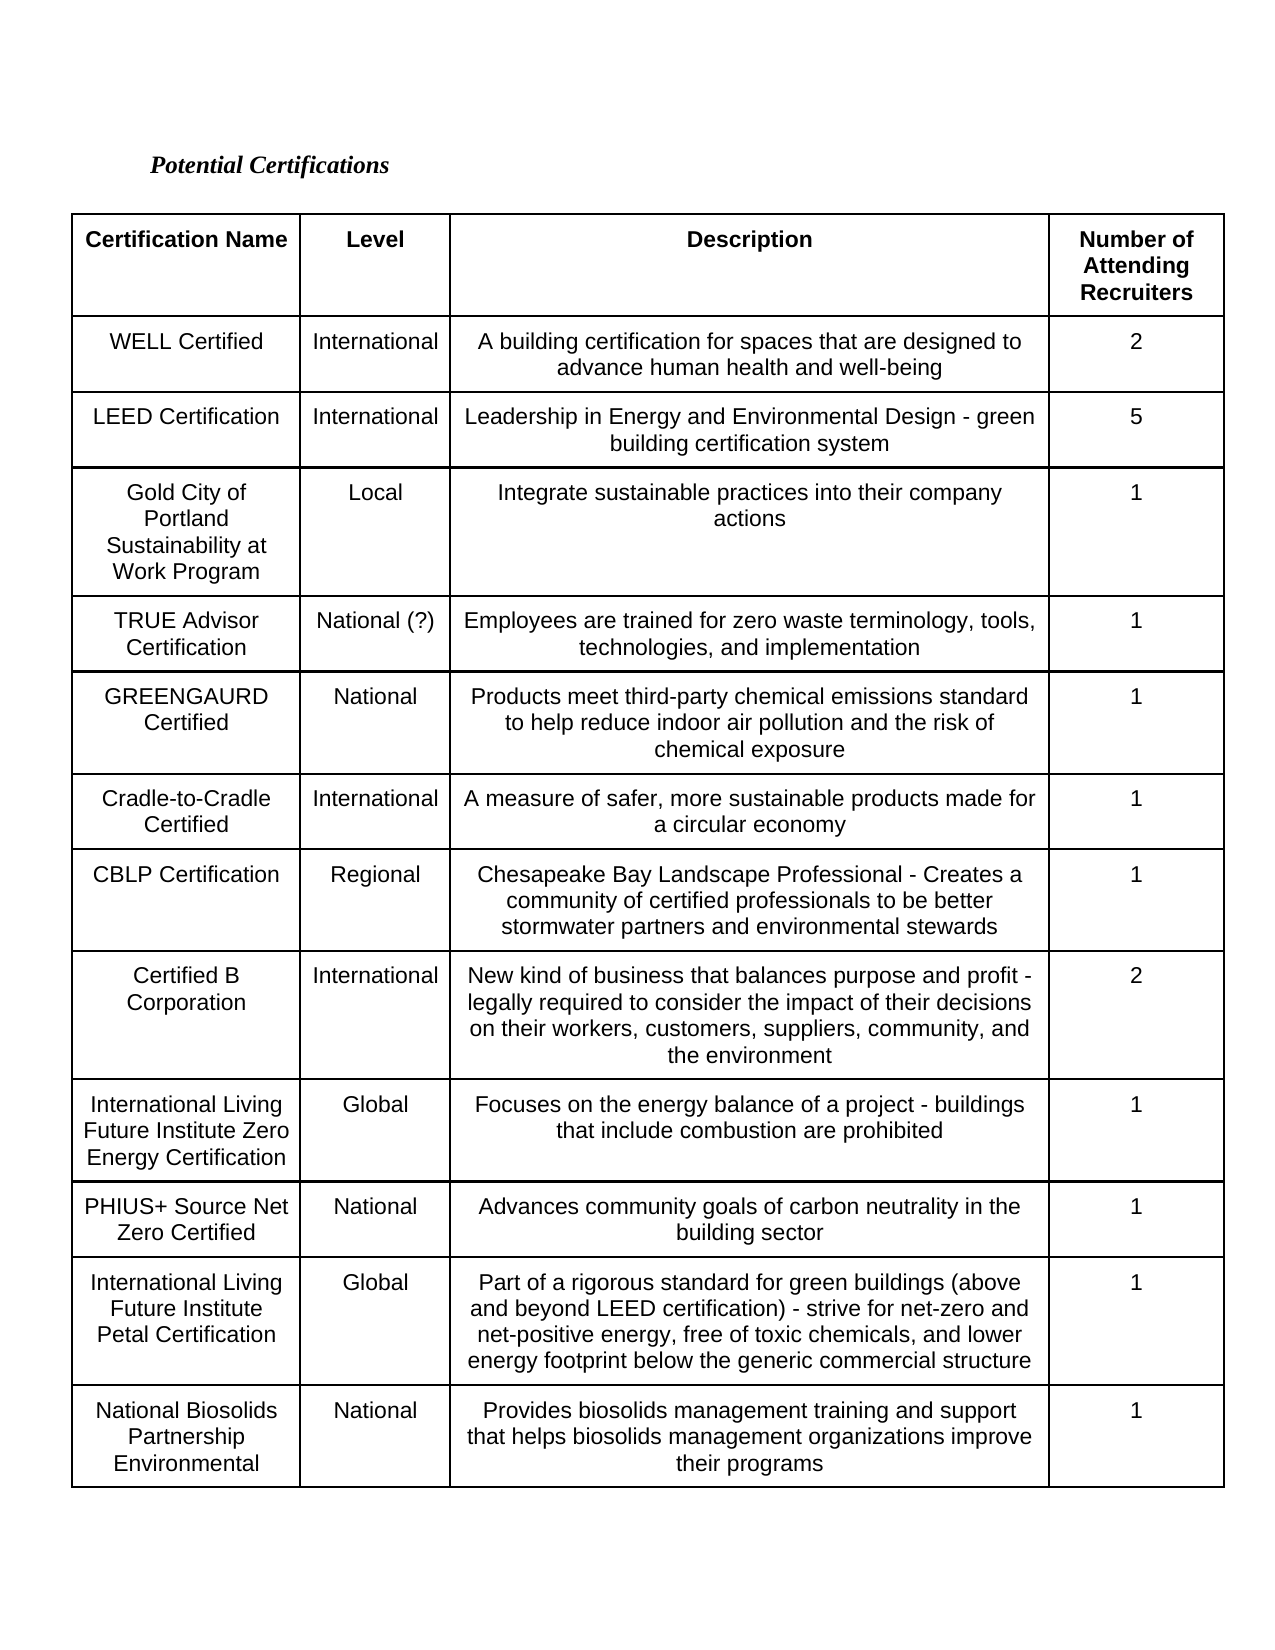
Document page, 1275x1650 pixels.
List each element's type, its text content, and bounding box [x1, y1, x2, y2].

table_cell TRUE Advisor Certification [73, 597, 299, 670]
table_cell 1 [1050, 775, 1223, 848]
text Potential Certifications [150, 150, 1125, 179]
table_cell International [301, 317, 449, 391]
table_cell Global [301, 1080, 449, 1180]
table_cell International [301, 393, 449, 466]
table_cell 1 [1050, 597, 1223, 670]
table_cell National [301, 1386, 449, 1486]
table_header Number of Attending Recruiters [1050, 215, 1223, 315]
table_cell National [301, 673, 449, 772]
table_cell GREENGAURD Certified [73, 673, 299, 772]
table_cell 1 [1050, 469, 1223, 595]
table_cell 1 [1050, 673, 1223, 772]
table_cell International [301, 775, 449, 848]
table_cell Leadership in Energy and Environmental Design - green building certification system [451, 393, 1048, 466]
table_cell Certified B Corporation [73, 952, 299, 1078]
table_cell 1 [1050, 1080, 1223, 1180]
table_cell Regional [301, 850, 449, 950]
table_cell Products meet third-party chemical emissions standard to help reduce indoor air pollution and the risk of chemical exposure [451, 673, 1048, 772]
table_cell 1 [1050, 850, 1223, 950]
table_cell CBLP Certification [73, 850, 299, 950]
table_cell New kind of business that balances purpose and profit - legally required to consider the impact of their decisions on their workers, customers, suppliers, community, and the environment [451, 952, 1048, 1078]
table_cell National (?) [301, 597, 449, 670]
table_cell Local [301, 469, 449, 595]
table_cell Focuses on the energy balance of a project - buildings that include combustion are prohibited [451, 1080, 1048, 1180]
table_cell International Living Future Institute Zero Energy Certification [73, 1080, 299, 1180]
table_header Certification Name [73, 215, 299, 315]
table_cell 2 [1050, 317, 1223, 391]
table_cell Part of a rigorous standard for green buildings (above and beyond LEED certification) - strive for net-zero and net-positive energy, free of toxic chemicals, and lower energy footprint below the generic commercial structure [451, 1258, 1048, 1384]
table_cell 2 [1050, 952, 1223, 1078]
table_cell International Living Future Institute Petal Certification [73, 1258, 299, 1384]
table_cell 5 [1050, 393, 1223, 466]
table_cell Employees are trained for zero waste terminology, tools, technologies, and implementation [451, 597, 1048, 670]
table_header Description [451, 215, 1048, 315]
table_header Level [301, 215, 449, 315]
table_cell 1 [1050, 1258, 1223, 1384]
table_cell Cradle-to-Cradle Certified [73, 775, 299, 848]
table_cell Integrate sustainable practices into their company actions [451, 469, 1048, 595]
table_cell Gold City of Portland Sustainability at Work Program [73, 469, 299, 595]
table_cell Advances community goals of carbon neutrality in the building sector [451, 1183, 1048, 1256]
table_cell National [301, 1183, 449, 1256]
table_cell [451, 1386, 1048, 1486]
table_cell A measure of safer, more sustainable products made for a circular economy [451, 775, 1048, 848]
table_cell WELL Certified [73, 317, 299, 391]
table_cell International [301, 952, 449, 1078]
table_cell PHIUS+ Source Net Zero Certified [73, 1183, 299, 1256]
table_cell LEED Certification [73, 393, 299, 466]
table_cell A building certification for spaces that are designed to advance human health and well-being [451, 317, 1048, 391]
table_cell Chesapeake Bay Landscape Professional - Creates a community of certified professionals to be better stormwater partners and environmental stewards [451, 850, 1048, 950]
table_cell Global [301, 1258, 449, 1384]
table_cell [73, 1386, 299, 1486]
table_cell 1 [1050, 1183, 1223, 1256]
table_cell 1 [1050, 1386, 1223, 1486]
